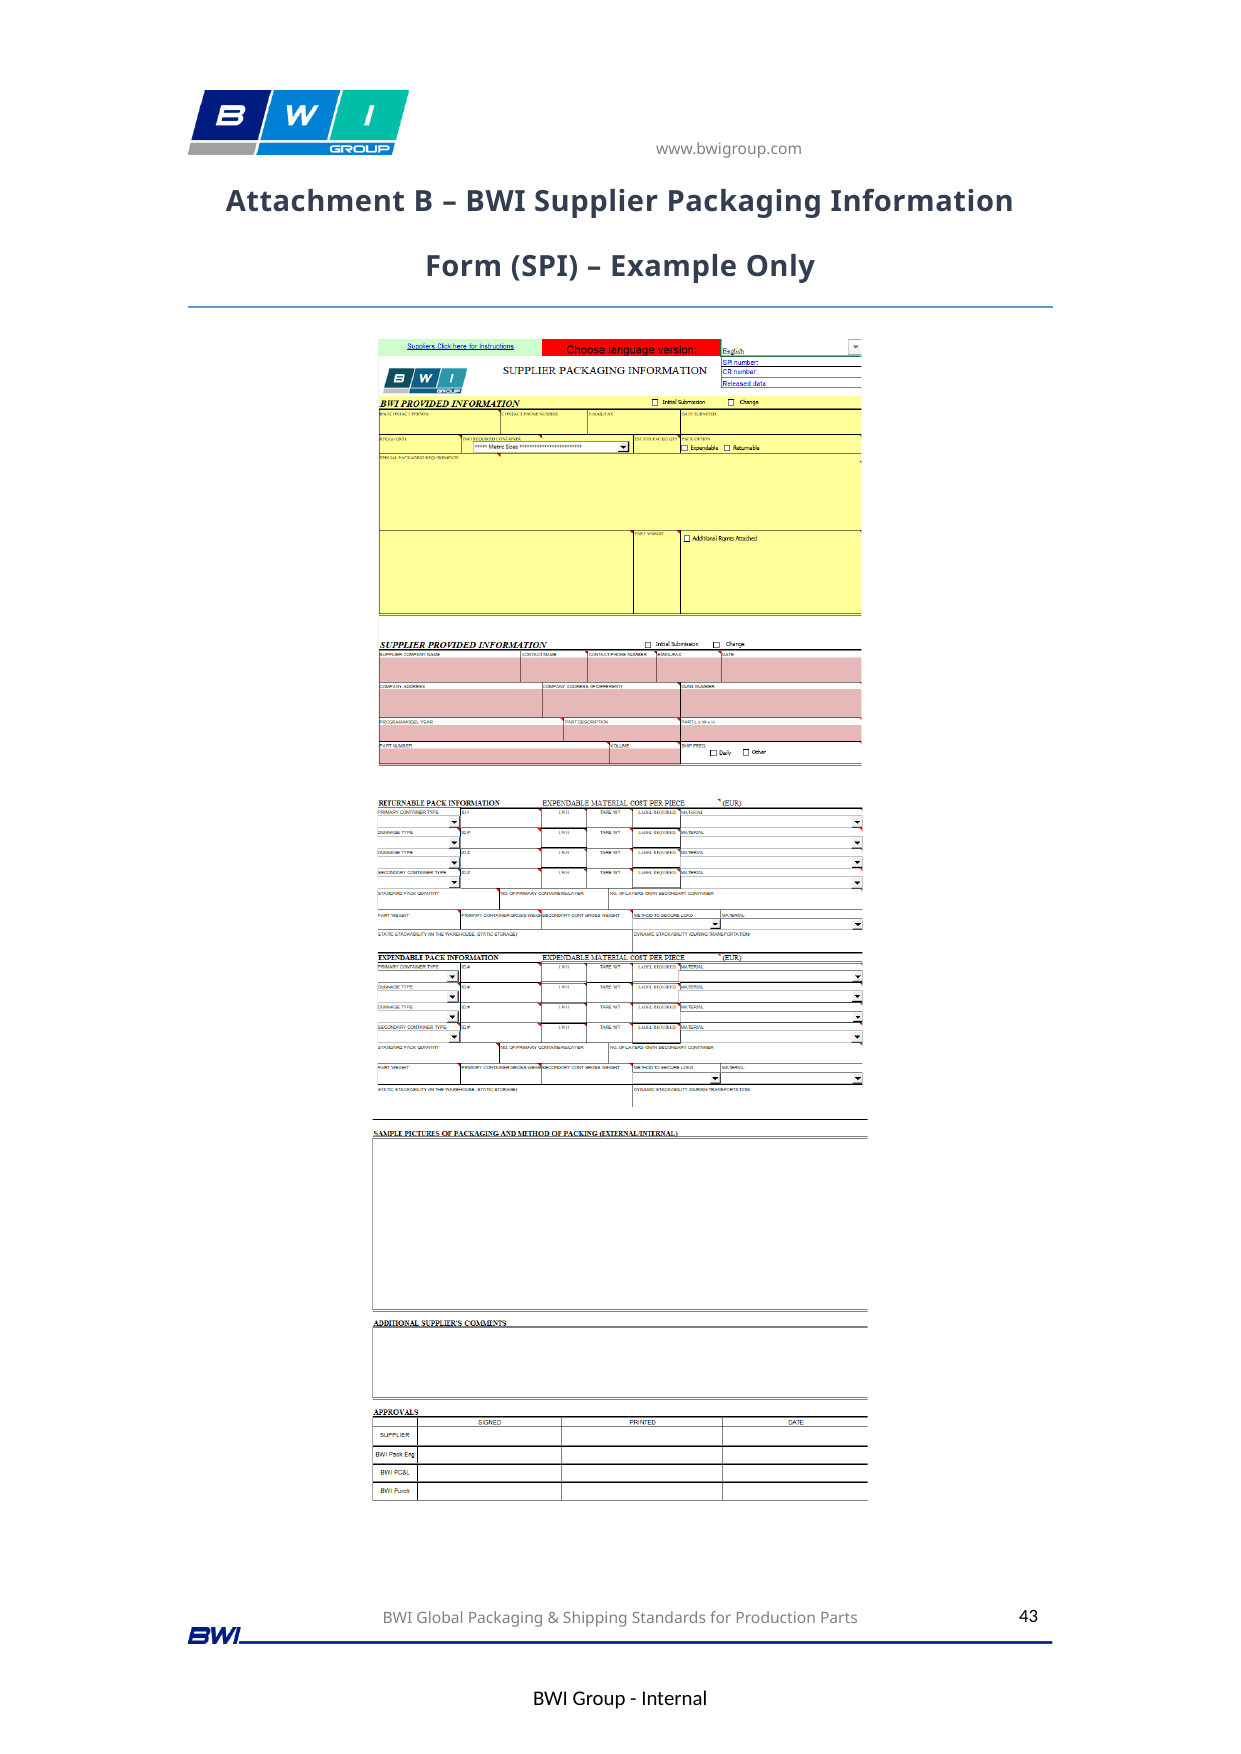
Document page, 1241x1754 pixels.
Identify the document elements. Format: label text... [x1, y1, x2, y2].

picture [377, 794, 863, 1107]
picture [187, 90, 409, 155]
title Attachment B – BWI Supplier Packaging Information Form (SPI) – Example Only [187, 168, 1053, 308]
picture [378, 339, 862, 767]
picture [372, 1119, 868, 1501]
picture [187, 1627, 1053, 1644]
